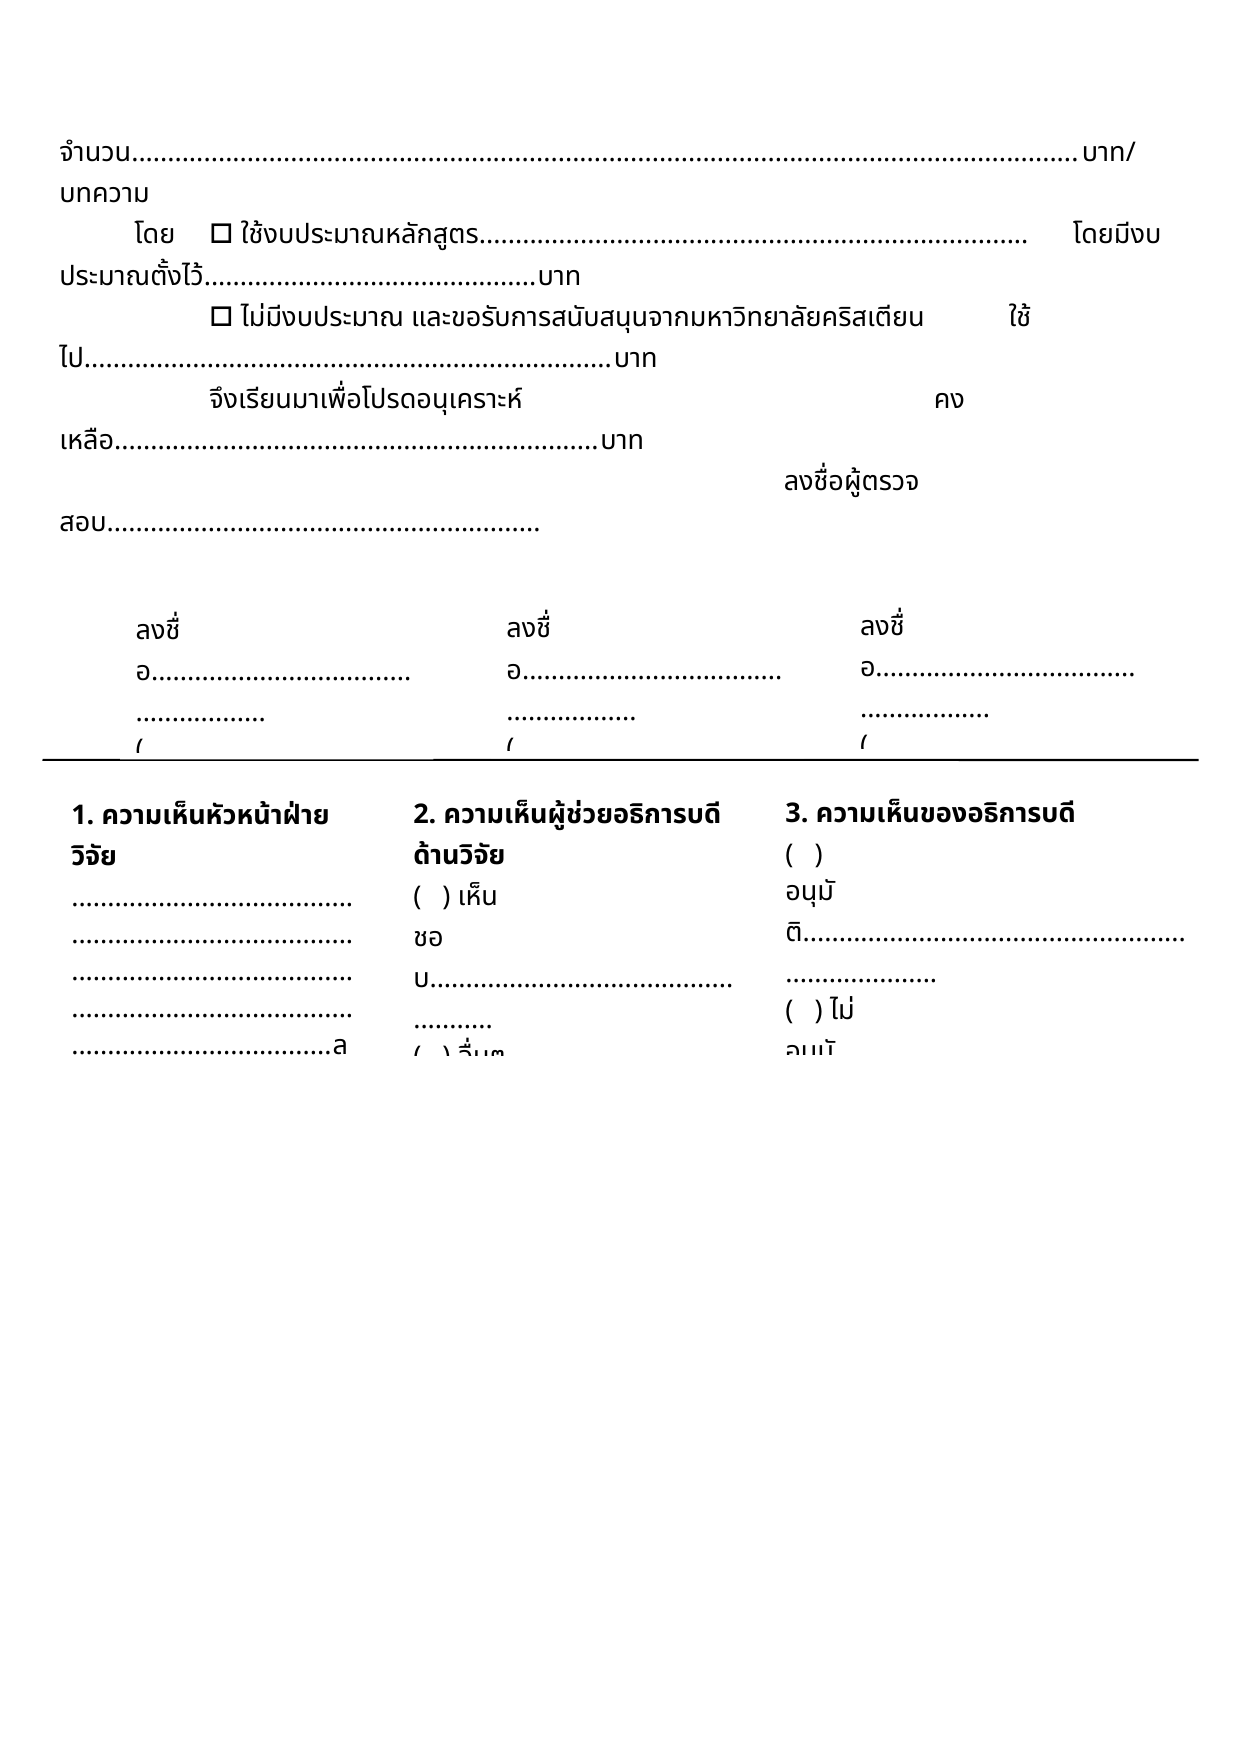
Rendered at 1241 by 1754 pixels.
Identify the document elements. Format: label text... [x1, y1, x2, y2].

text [59, 133, 1211, 215]
text โดย ใช้งบประมาณหลักสูตร............................................................................ โดยมีงบประมาณตั้งไว้..............................................บาท [59, 215, 1211, 297]
text จึงเรียนมาเพื่อโปรดอนุเคราะห์ คงเหลือ...................................................................บาท ลงชื่อผู้ตรวจสอบ............................................................ [59, 379, 1211, 544]
text ไม่มีงบประมาณ และขอรับการสนับสนุนจากมหาวิทยาลัยคริสเตียน ใช้ไป.........................................................................บาท [59, 297, 1211, 379]
